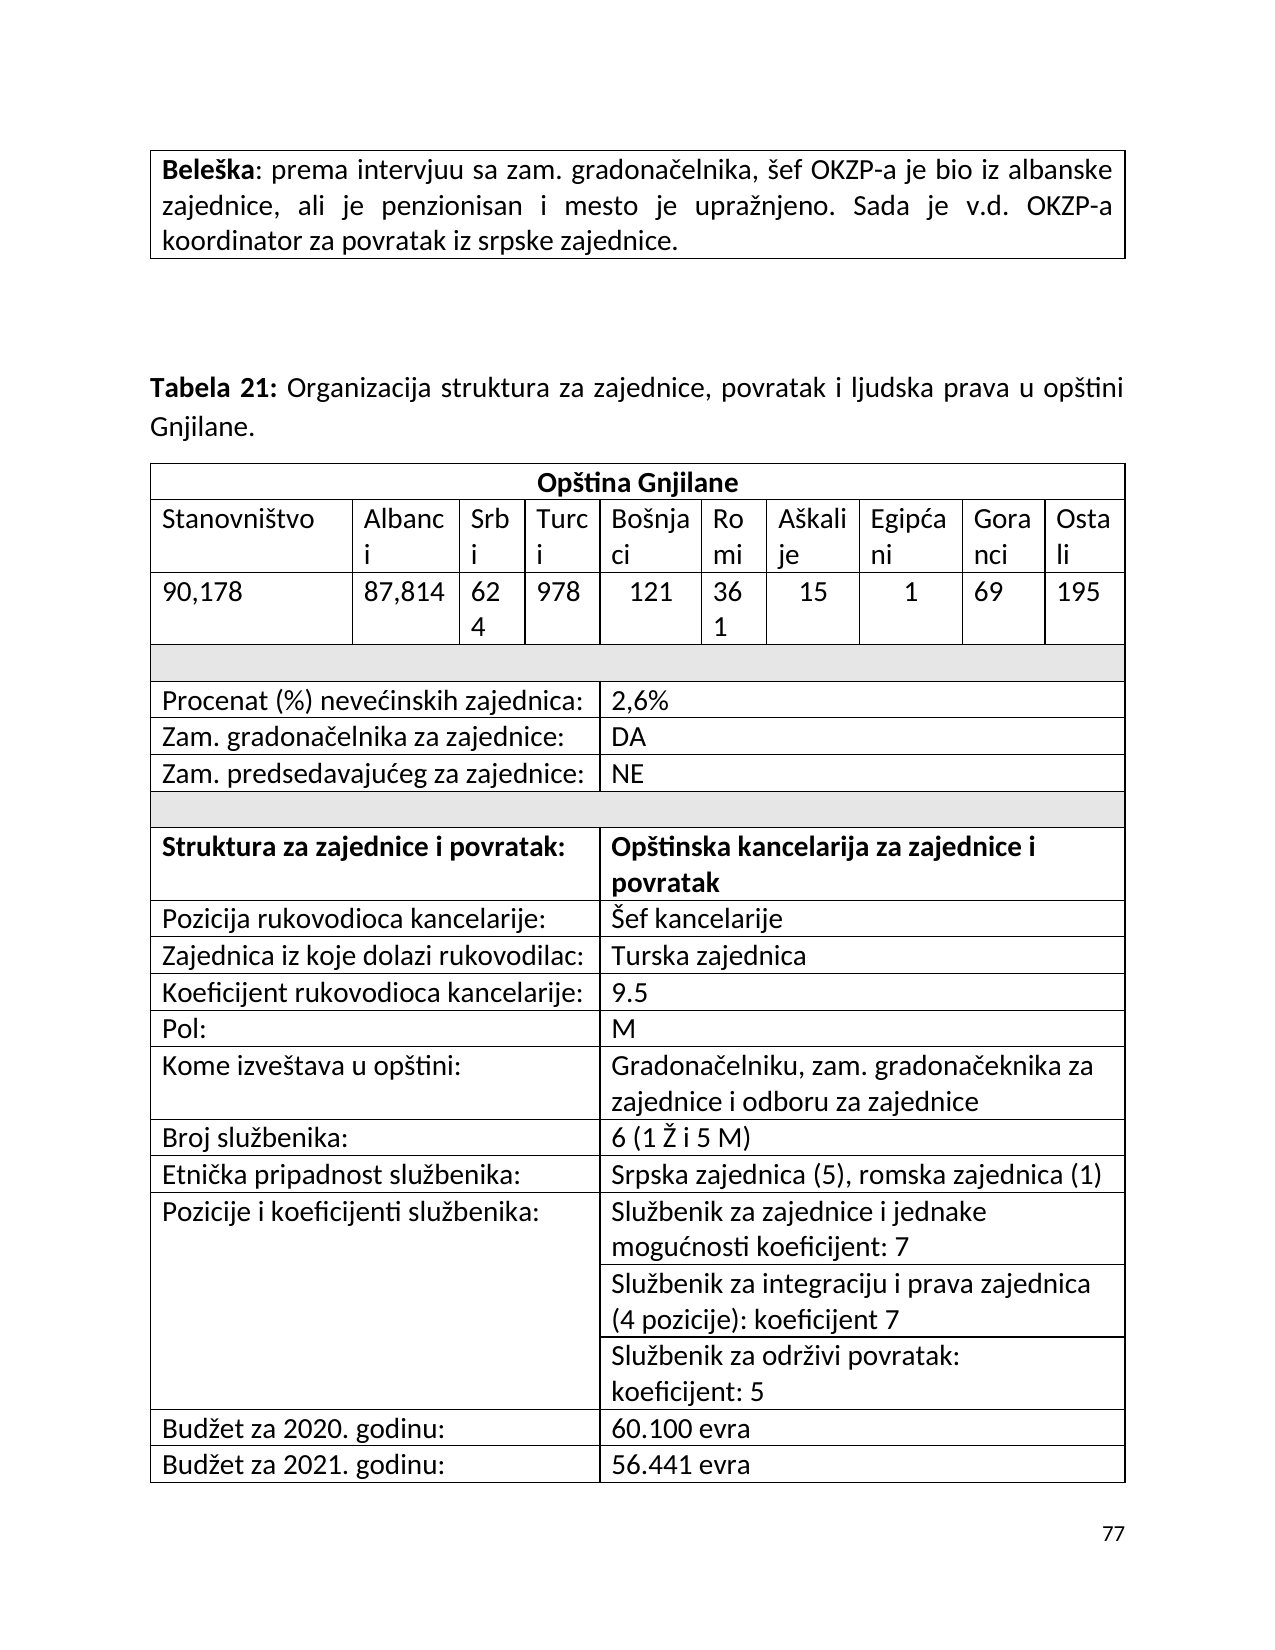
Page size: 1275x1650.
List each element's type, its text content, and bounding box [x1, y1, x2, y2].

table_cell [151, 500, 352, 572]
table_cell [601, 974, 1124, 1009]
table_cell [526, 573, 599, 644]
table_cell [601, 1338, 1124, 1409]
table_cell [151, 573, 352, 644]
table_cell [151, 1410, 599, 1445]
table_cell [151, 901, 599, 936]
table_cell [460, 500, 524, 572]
text Tabela 21: Organizacija struktura za zajednice, povratak i lјudska prava u opštini Gnjilane. [150, 369, 1125, 443]
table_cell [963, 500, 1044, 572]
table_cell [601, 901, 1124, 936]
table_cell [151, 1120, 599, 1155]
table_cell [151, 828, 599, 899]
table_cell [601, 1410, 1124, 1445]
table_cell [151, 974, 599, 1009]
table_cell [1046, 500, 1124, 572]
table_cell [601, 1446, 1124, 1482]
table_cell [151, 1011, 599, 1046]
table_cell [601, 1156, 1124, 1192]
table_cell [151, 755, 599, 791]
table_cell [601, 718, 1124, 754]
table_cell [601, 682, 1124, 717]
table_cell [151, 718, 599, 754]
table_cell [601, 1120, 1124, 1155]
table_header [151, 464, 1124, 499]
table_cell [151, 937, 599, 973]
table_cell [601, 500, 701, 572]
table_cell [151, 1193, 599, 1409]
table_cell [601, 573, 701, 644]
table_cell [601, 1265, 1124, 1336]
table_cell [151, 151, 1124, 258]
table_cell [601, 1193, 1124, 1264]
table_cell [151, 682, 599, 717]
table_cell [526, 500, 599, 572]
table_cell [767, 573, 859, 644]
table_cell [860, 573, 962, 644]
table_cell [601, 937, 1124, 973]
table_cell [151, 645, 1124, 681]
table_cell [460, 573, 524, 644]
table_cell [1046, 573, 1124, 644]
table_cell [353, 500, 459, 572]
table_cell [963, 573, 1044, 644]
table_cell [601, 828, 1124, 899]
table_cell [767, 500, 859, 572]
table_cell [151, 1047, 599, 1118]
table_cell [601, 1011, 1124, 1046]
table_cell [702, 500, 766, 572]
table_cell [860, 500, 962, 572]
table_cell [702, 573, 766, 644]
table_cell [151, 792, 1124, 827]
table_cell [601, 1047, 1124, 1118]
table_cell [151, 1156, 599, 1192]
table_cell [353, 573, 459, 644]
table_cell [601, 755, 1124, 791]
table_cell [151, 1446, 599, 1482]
